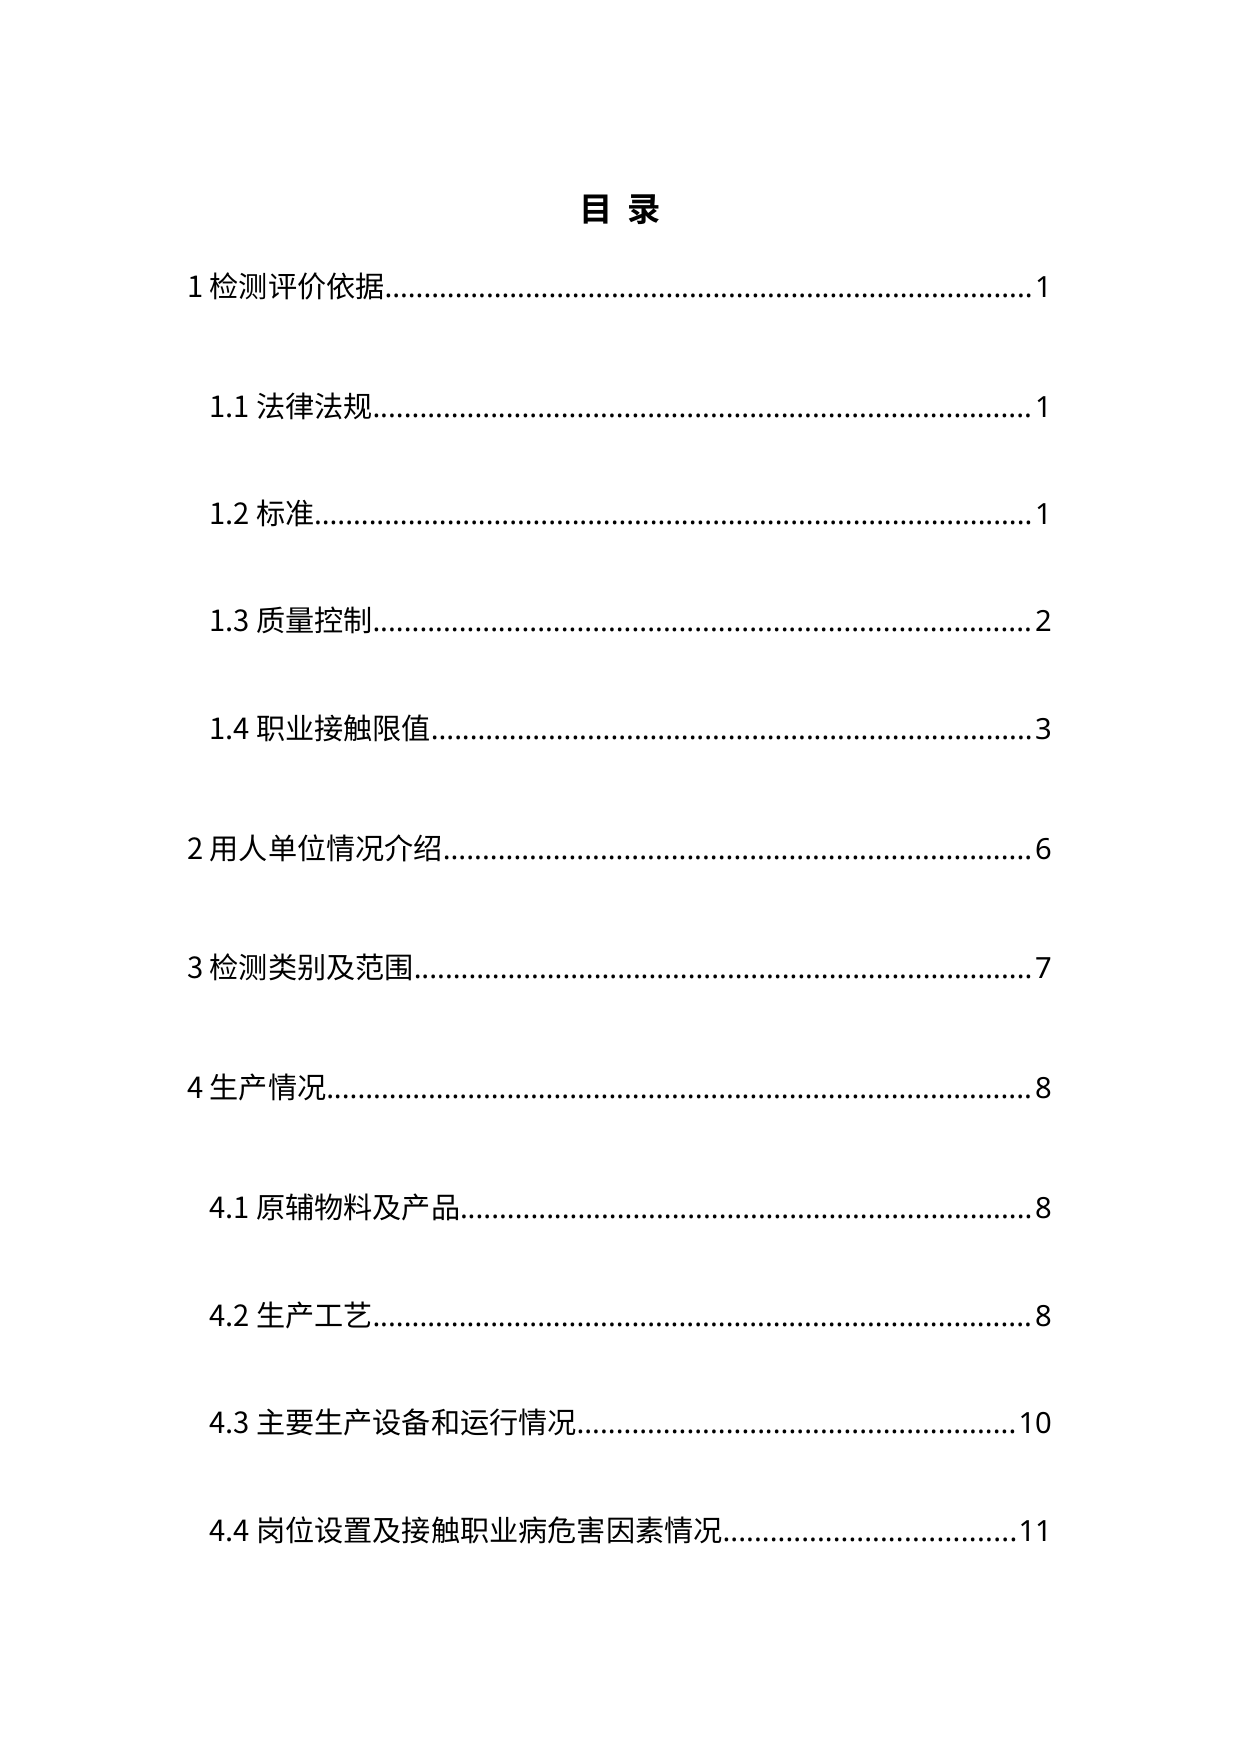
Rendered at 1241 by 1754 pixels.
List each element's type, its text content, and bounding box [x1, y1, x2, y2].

text 1.3质量控制 2 [209, 587, 1053, 652]
text 4.2生产工艺 8 [209, 1281, 1053, 1346]
text 目 录 [187, 174, 1053, 239]
text 2用人单位情况介绍 6 [187, 814, 1053, 879]
text 4.3主要生产设备和运行情况 10 [209, 1388, 1053, 1453]
text 1.1法律法规 1 [209, 372, 1053, 437]
text 1检测评价依据 1 [187, 252, 1053, 317]
text 3检测类别及范围 7 [187, 934, 1053, 999]
text 1.4职业接触限值 3 [209, 694, 1053, 759]
text 4生产情况 8 [187, 1054, 1053, 1119]
text 4.4岗位设置及接触职业病危害因素情况 11 [209, 1496, 1053, 1561]
text 4.1原辅物料及产品 8 [209, 1174, 1053, 1239]
text 1.2标准 1 [209, 479, 1053, 544]
